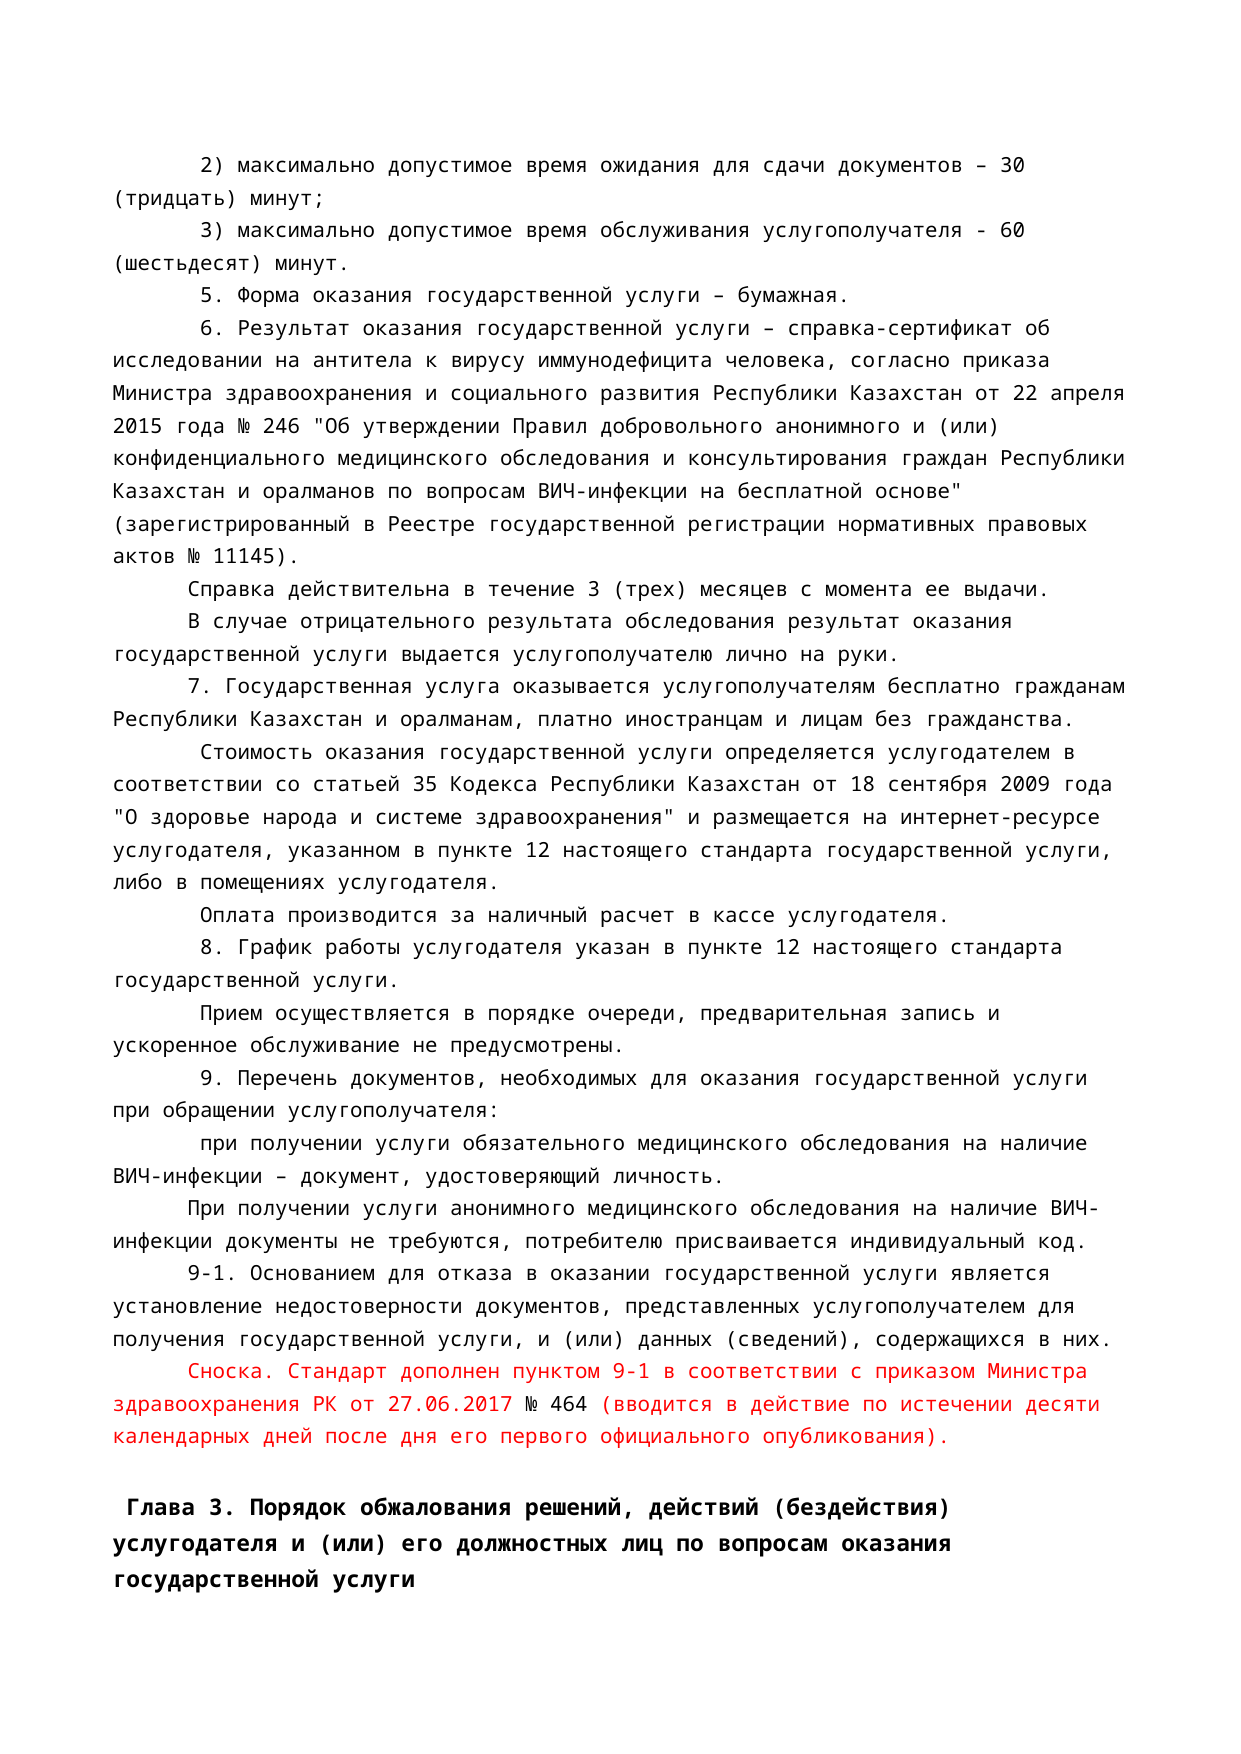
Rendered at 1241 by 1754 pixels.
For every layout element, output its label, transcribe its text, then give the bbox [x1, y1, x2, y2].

text 7. Государственная услуга оказывается услугополучателям бесплатно гражданам Республики Казахстан и оралманам, платно иностранцам и лицам без гражданства. [112, 672, 1128, 733]
text 2) максимально допустимое время ожидания для сдачи документов – 30 (тридцать) минут; [112, 150, 1128, 211]
text 9. Перечень документов, необходимых для оказания государственной услуги при обращении услугополучателя: [112, 1063, 1128, 1124]
text Справка действительна в течение 3 (трех) месяцев с момента ее выдачи. [112, 574, 1128, 602]
text 8. График работы услугодателя указан в пункте 12 настоящего стандарта государственной услуги. [112, 932, 1128, 993]
text Глава 3. Порядок обжалования решений, действий (бездействия) услугодателя и (или) его должностных лиц по вопросам оказания государственной услуги [112, 1491, 1128, 1594]
text 9-1. Основанием для отказа в оказании государственной услуги является установление недостоверности документов, представленных услугополучателем для получения государственной услуги, и (или) данных (сведений), содержащихся в них. [112, 1258, 1128, 1352]
text 3) максимально допустимое время обслуживания услугополучателя - 60 (шестьдесят) минут. [112, 215, 1128, 276]
text При получении услуги анонимного медицинского обследования на наличие ВИЧ-инфекции документы не требуются, потребителю присваивается индивидуальный код. [112, 1193, 1128, 1254]
text Сноска. Стандарт дополнен пунктом 9-1 в соответствии с приказом Министра здравоохранения РК от 27.06.2017 № 464 (вводится в действие по истечении десяти календарных дней после дня его первого официального опубликования). [112, 1356, 1128, 1486]
text 6. Результат оказания государственной услуги – справка-сертификат об исследовании на антитела к вирусу иммунодефицита человека, согласно приказа Министра здравоохранения и социального развития Республики Казахстан от 22 апреля 2015 года № 246 "Об утверждении Правил добровольного анонимного и (или) конфиденциального медицинского обследования и консультирования граждан Республики Казахстан и оралманов по вопросам ВИЧ-инфекции на бесплатной основе" (зарегистрированный в Реестре государственной регистрации нормативных правовых актов № 11145). [112, 313, 1128, 570]
text Прием осуществляется в порядке очереди, предварительная запись и ускоренное обслуживание не предусмотрены. [112, 998, 1128, 1059]
text Стоимость оказания государственной услуги определяется услугодателем в соответствии со статьей 35 Кодекса Республики Казахстан от 18 сентября 2009 года "О здоровье народа и системе здравоохранения" и размещается на интернет-ресурсе услугодателя, указанном в пункте 12 настоящего стандарта государственной услуги, либо в помещениях услугодателя. [112, 737, 1128, 896]
text при получении услуги обязательного медицинского обследования на наличие ВИЧ-инфекции – документ, удостоверяющий личность. [112, 1128, 1128, 1189]
text В случае отрицательного результата обследования результат оказания государственной услуги выдается услугополучателю лично на руки. [112, 606, 1128, 667]
text Оплата производится за наличный расчет в кассе услугодателя. [112, 900, 1128, 928]
text 5. Форма оказания государственной услуги – бумажная. [112, 280, 1128, 309]
